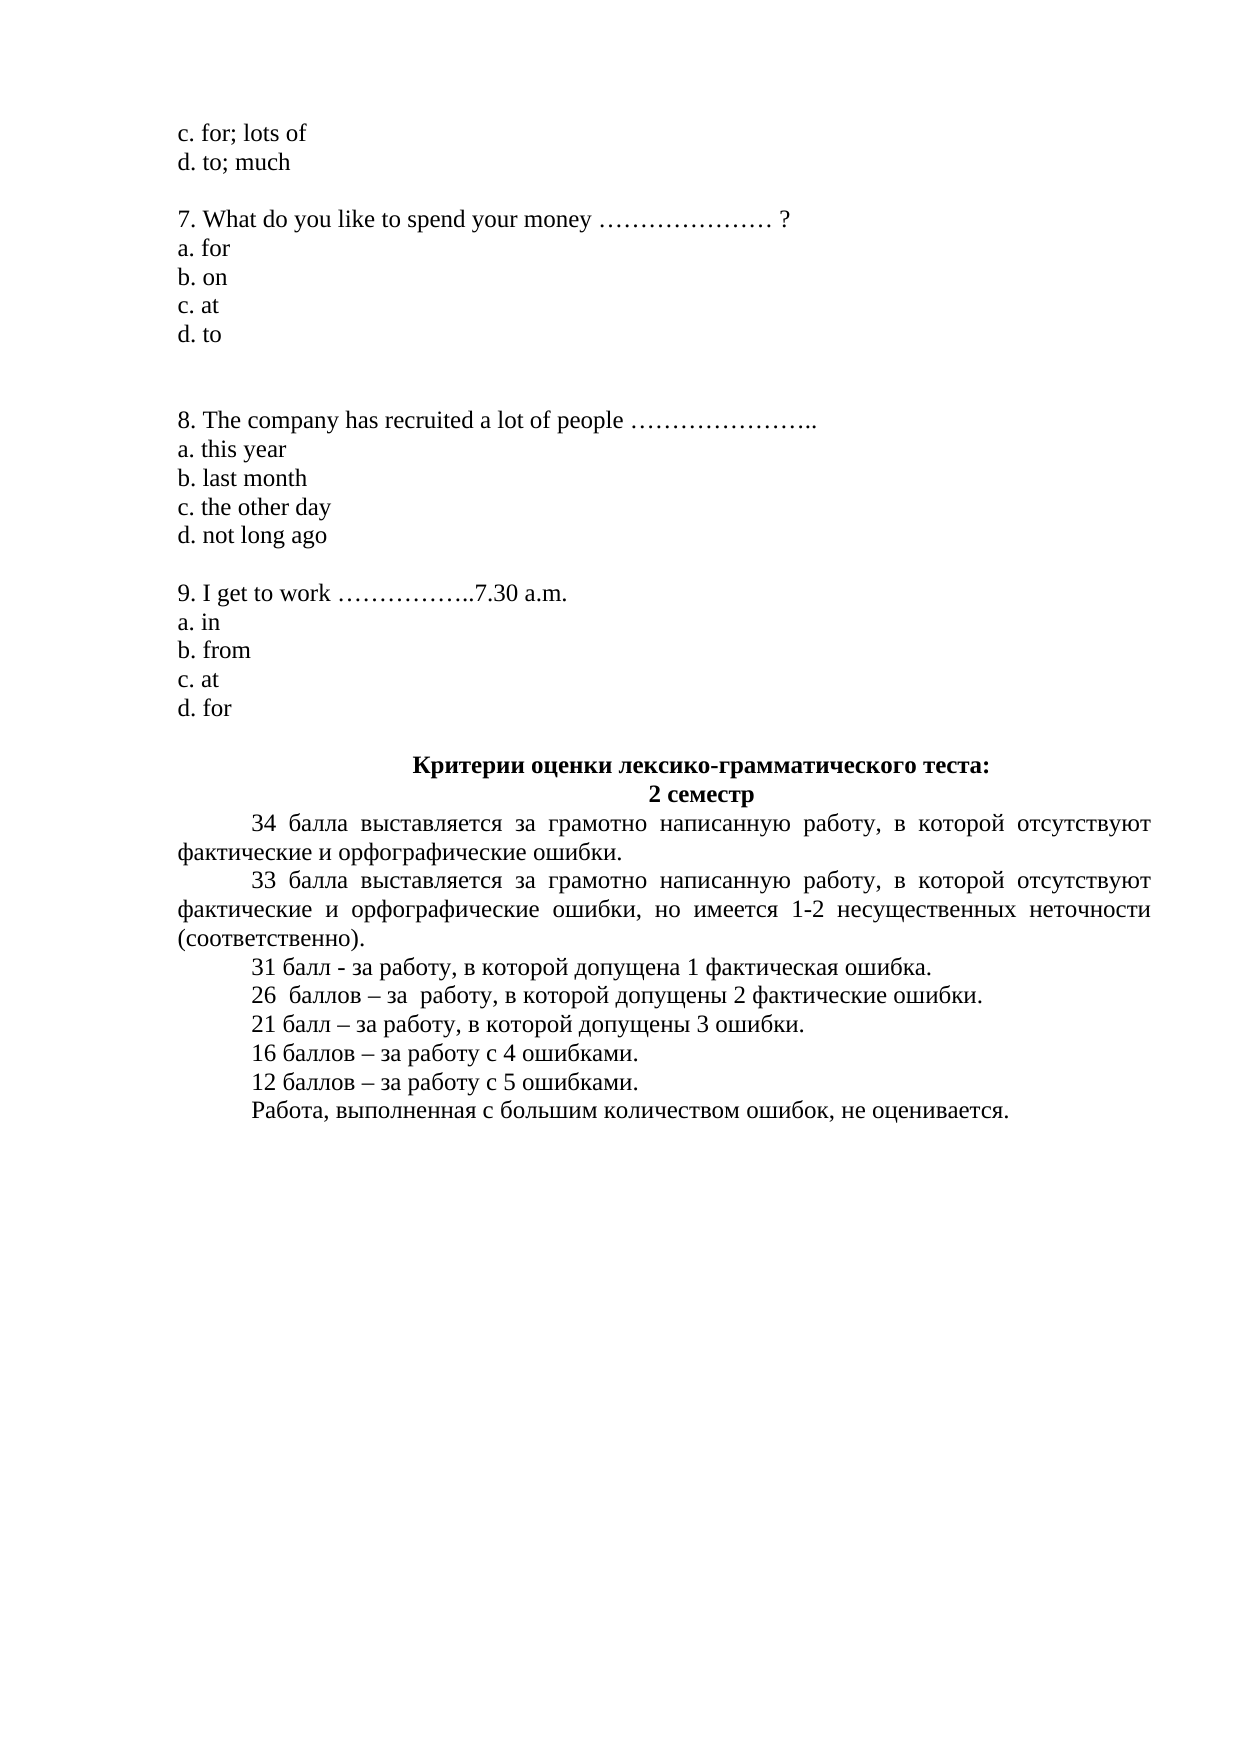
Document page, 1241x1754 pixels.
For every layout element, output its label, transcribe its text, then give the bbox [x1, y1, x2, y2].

text c. at [177, 664, 1152, 693]
text b. on [177, 262, 1152, 291]
text 7. What do you like to spend your money ………………… ? [177, 204, 1152, 233]
text 31 балл - за работу, в которой допущена 1 фактическая ошибка. [177, 952, 1152, 981]
text 34 балла выставляется за грамотно написанную работу, в которой отсутствуют фактические и орфографические ошибки. [177, 808, 1152, 866]
text 33 балла выставляется за грамотно написанную работу, в которой отсутствуют фактические и орфографические ошибки, но имеется 1-2 несущественных неточности (соответственно). [177, 866, 1152, 952]
text b. last month [177, 463, 1152, 492]
text d. for [177, 693, 1152, 722]
text 26 баллов – за работу, в которой допущены 2 фактические ошибки. [177, 981, 1152, 1009]
text c. at [177, 291, 1152, 319]
text d. to [177, 319, 1152, 348]
text Работа, выполненная с большим количеством ошибок, не оценивается. [177, 1096, 1152, 1124]
text c. the other day [177, 492, 1152, 521]
text a. in [177, 607, 1152, 636]
text a. this year [177, 434, 1152, 463]
text 16 баллов – за работу с 4 ошибками. [177, 1038, 1152, 1067]
text b. from [177, 636, 1152, 664]
text Критерии оценки лексико-грамматического теста: [177, 751, 1152, 779]
text c. for; lots of [177, 118, 1152, 147]
text a. for [177, 233, 1152, 262]
text 12 баллов – за работу с 5 ошибками. [177, 1067, 1152, 1096]
text 21 балл – за работу, в которой допущены 3 ошибки. [177, 1009, 1152, 1038]
text 2 семестр [177, 779, 1152, 808]
text 8. The company has recruited a lot of people ………………….. [177, 406, 1152, 434]
text 9. I get to work ……………..7.30 a.m. [177, 578, 1152, 607]
text d. to; much [177, 147, 1152, 176]
text d. not long ago [177, 521, 1152, 549]
